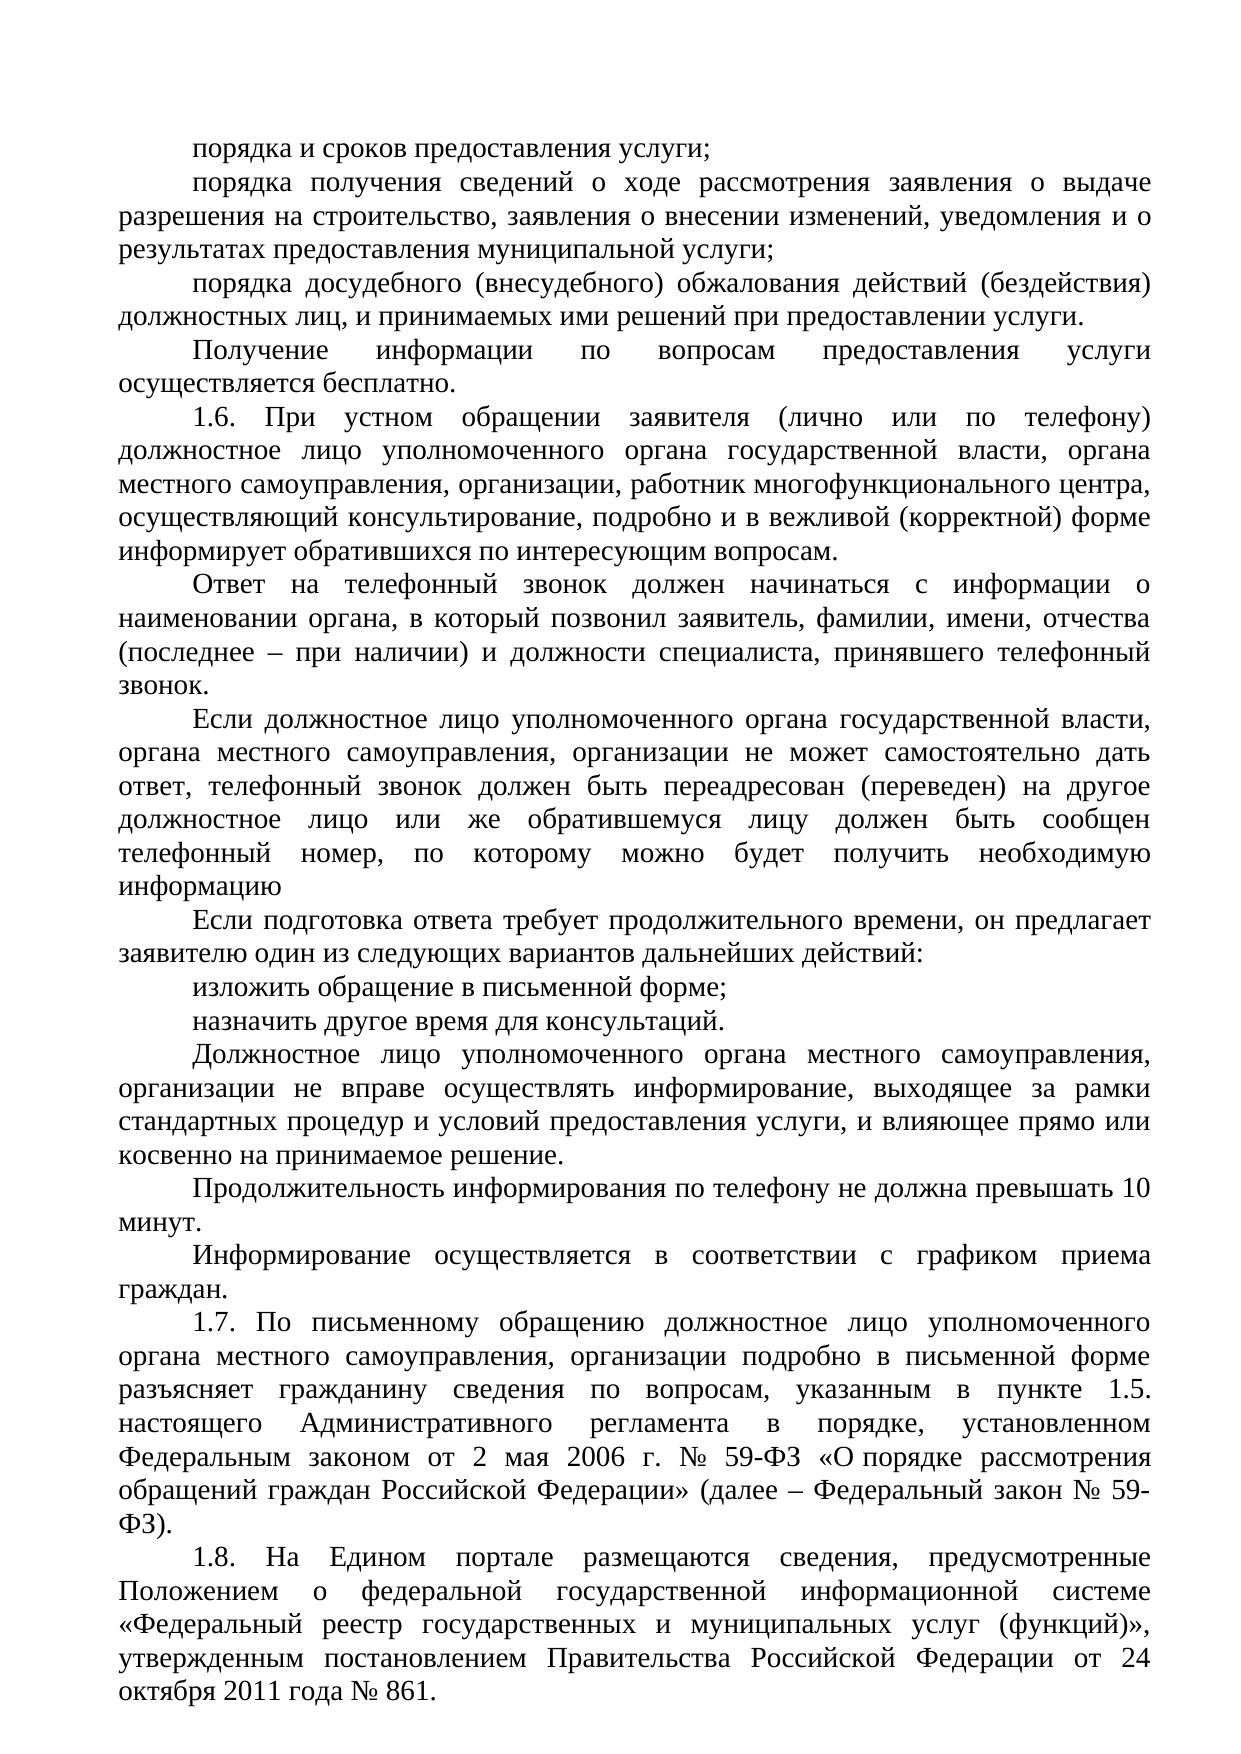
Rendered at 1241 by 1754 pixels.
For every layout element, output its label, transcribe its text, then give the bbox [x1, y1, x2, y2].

text Информирование осуществляется в соответствии с графиком приема граждан. [118, 1237, 1152, 1304]
text Должностное лицо уполномоченного органа местного самоуправления, организации не вправе осуществлять информирование, выходящее за рамки стандартных процедур и условий предоставления услуги, и влияющее прямо или косвенно на принимаемое решение. [118, 1036, 1152, 1170]
text 1.8. На Едином портале размещаются сведения, предусмотренные Положением о федеральной государственной информационной системе «Федеральный реестр государственных и муниципальных услуг (функций)», утвержденным постановлением Правительства Российской Федерации от 24 октября 2011 года № 861. [118, 1539, 1152, 1707]
text порядка получения сведений о ходе рассмотрения заявления о выдаче разрешения на строительство, заявления о внесении изменений, уведомления и о результатах предоставления муниципальной услуги; [118, 164, 1152, 265]
text порядка досудебного (внесудебного) обжалования действий (бездействия) должностных лиц, и принимаемых ими решений при предоставлении услуги. [118, 265, 1152, 332]
text изложить обращение в письменной форме; [118, 969, 1152, 1003]
text Продолжительность информирования по телефону не должна превышать 10 минут. [118, 1170, 1152, 1237]
text 1.6. При устном обращении заявителя (лично или по телефону) должностное лицо уполномоченного органа государственной власти, органа местного самоуправления, организации, работник многофункционального центра, осуществляющий консультирование, подробно и в вежливой (корректной) форме информирует обратившихся по интересующим вопросам. [118, 399, 1152, 567]
text 1.7. По письменному обращению должностное лицо уполномоченного органа местного самоуправления, организации подробно в письменной форме разъясняет гражданину сведения по вопросам, указанным в пункте 1.5. настоящего Административного регламента в порядке, установленном Федеральным законом от 2 мая 2006 г. № 59-ФЗ «О порядке рассмотрения обращений граждан Российской Федерации» (далее – Федеральный закон № 59-ФЗ). [118, 1304, 1152, 1539]
text порядка и сроков предоставления услуги; [118, 131, 1152, 164]
text Ответ на телефонный звонок должен начинаться с информации о наименовании органа, в который позвонил заявитель, фамилии, имени, отчества (последнее – при наличии) и должности специалиста, принявшего телефонный звонок. [118, 567, 1152, 701]
text Получение информации по вопросам предоставления услуги осуществляется бесплатно. [118, 332, 1152, 399]
text Если подготовка ответа требует продолжительного времени, он предлагает заявителю один из следующих вариантов дальнейших действий: [118, 902, 1152, 969]
text Если должностное лицо уполномоченного органа государственной власти, органа местного самоуправления, организации не может самостоятельно дать ответ, телефонный звонок должен быть переадресован (переведен) на другое должностное лицо или же обратившемуся лицу должен быть сообщен телефонный номер, по которому можно будет получить необходимую информацию [118, 701, 1152, 902]
text назначить другое время для консультаций. [118, 1003, 1152, 1036]
